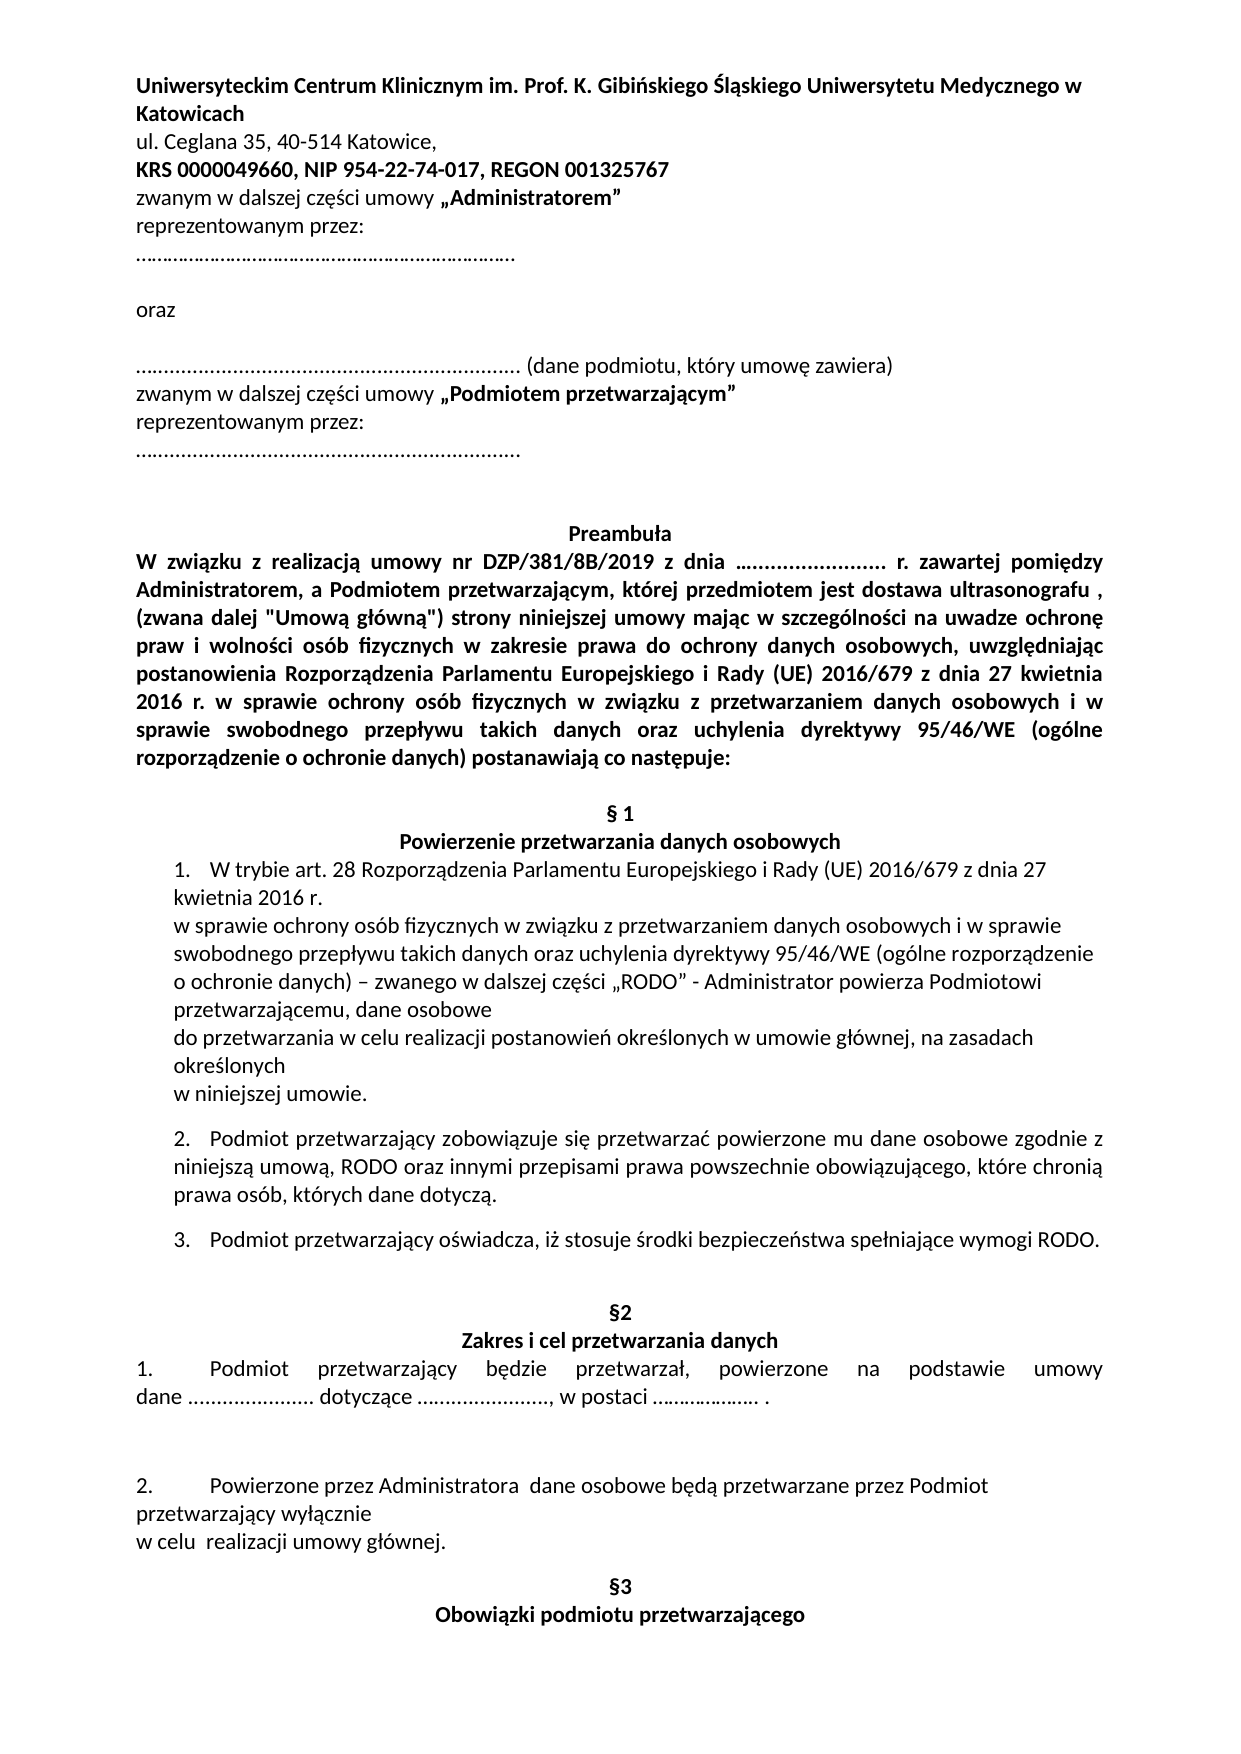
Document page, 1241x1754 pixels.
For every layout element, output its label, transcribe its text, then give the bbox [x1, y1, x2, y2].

list Podmiot przetwarzający będzie przetwarzał, powierzone na podstawie umowy dane ...................... dotyczące …...................., w postaci ……………….. . [136, 1354, 1104, 1410]
text §2 [136, 1298, 1104, 1326]
list Powierzone przez Administratora dane osobowe będą przetwarzane przez Podmiot przetwarzający wyłącznie w celu realizacji umowy głównej. [136, 1471, 1104, 1555]
text § 1 [136, 799, 1104, 827]
text …................................................................ [136, 435, 1104, 463]
text W związku z realizacją umowy nr DZP/381/8B/2019 z dnia …...................... r. zawartej pomiędzy Administratorem, a Podmiotem przetwarzającym, której przedmiotem jest dostawa ultrasonografu , (zwana dalej "Umową główną") strony niniejszej umowy mając w szczególności na uwadze ochronę praw i wolności osób fizycznych w zakresie prawa do ochrony danych osobowych, uwzględniając postanowienia Rozporządzenia Parlamentu Europejskiego i Rady (UE) 2016/679 z dnia 27 kwietnia 2016 r. w sprawie ochrony osób fizycznych w związku z przetwarzaniem danych osobowych i w sprawie swobodnego przepływu takich danych oraz uchylenia dyrektywy 95/46/WE (ogólne rozporządzenie o ochronie danych) postanawiają co następuje: [136, 547, 1104, 771]
list Podmiot przetwarzający oświadcza, iż stosuje środki bezpieczeństwa spełniające wymogi RODO. [173, 1225, 1104, 1253]
text reprezentowanym przez: [136, 211, 1104, 239]
text ul. Ceglana 35, 40-514 Katowice, [136, 127, 1104, 155]
list Podmiot przetwarzający zobowiązuje się przetwarzać powierzone mu dane osobowe zgodnie z niniejszą umową, RODO oraz innymi przepisami prawa powszechnie obowiązującego, które chronią prawa osób, których dane dotyczą. [173, 1124, 1104, 1208]
text Preambuła [136, 519, 1104, 547]
text Obowiązki podmiotu przetwarzającego [136, 1600, 1104, 1628]
text KRS 0000049660, NIP 954-22-74-017, REGON 001325767 [136, 155, 1104, 183]
text reprezentowanym przez: [136, 407, 1104, 435]
text Powierzenie przetwarzania danych osobowych [136, 827, 1104, 855]
text Zakres i cel przetwarzania danych [136, 1326, 1104, 1354]
text Uniwersyteckim Centrum Klinicznym im. Prof. K. Gibińskiego Śląskiego Uniwersytetu Medycznego w Katowicach [136, 71, 1104, 127]
text zwanym w dalszej części umowy „Administratorem” [136, 183, 1104, 211]
text §3 [136, 1572, 1104, 1600]
text …................................................................ (dane podmiotu, który umowę zawiera) [136, 351, 1104, 379]
text zwanym w dalszej części umowy „Podmiotem przetwarzającym” [136, 379, 1104, 407]
list W trybie art. 28 Rozporządzenia Parlamentu Europejskiego i Rady (UE) 2016/679 z dnia 27 kwietnia 2016 r. w sprawie ochrony osób fizycznych w związku z przetwarzaniem danych osobowych i w sprawie swobodnego przepływu takich danych oraz uchylenia dyrektywy 95/46/WE (ogólne rozporządzenie o ochronie danych) – zwanego w dalszej części „RODO” - Administrator powierza Podmiotowi przetwarzającemu, dane osobowe do przetwarzania w celu realizacji postanowień określonych w umowie głównej, na zasadach określonych w niniejszej umowie. [173, 855, 1104, 1108]
text oraz [136, 295, 1104, 323]
text ……………………………………………………………… [136, 239, 1104, 267]
